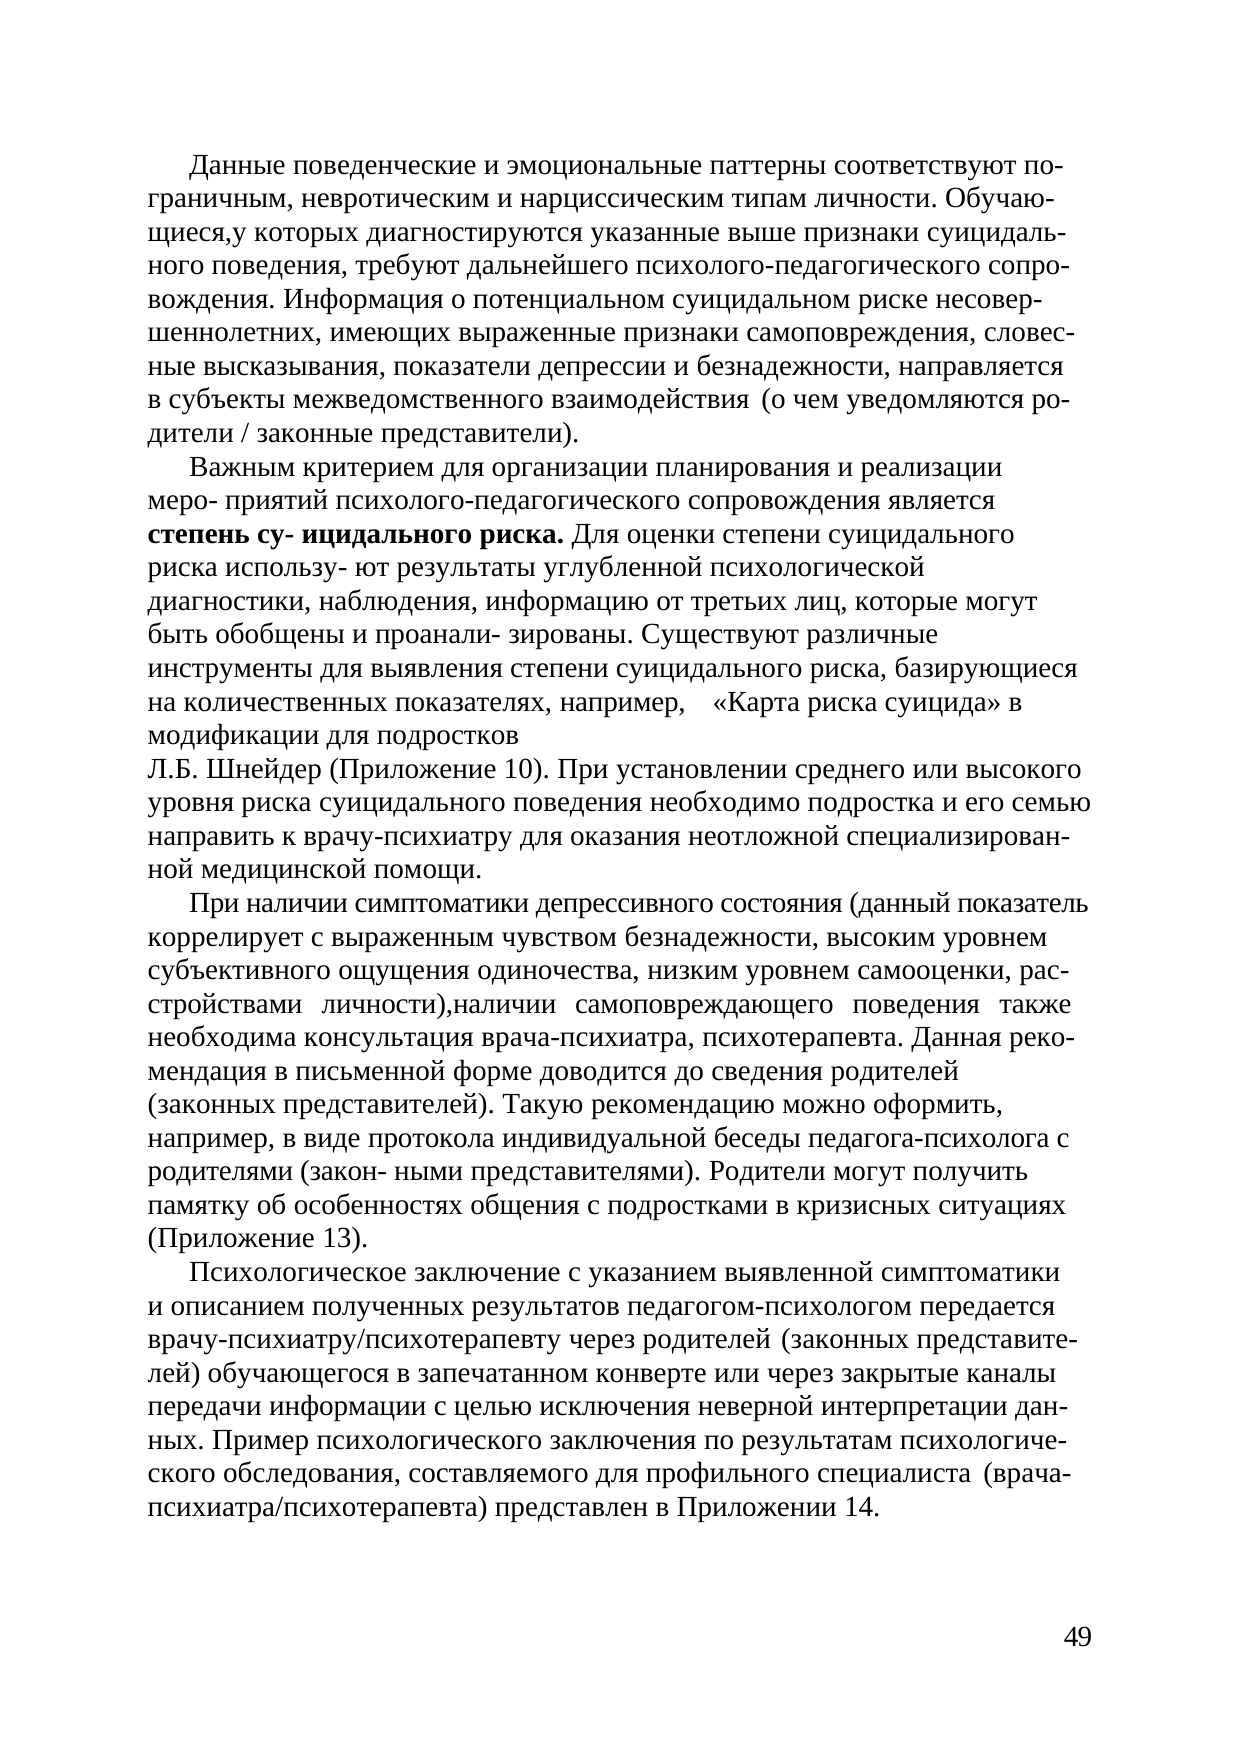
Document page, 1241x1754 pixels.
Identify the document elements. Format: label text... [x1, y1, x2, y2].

text Л.Б. Шнейдер (Приложение 10). При установлении среднего или высокого уровня риска суицидального поведения необходимо подростка и его семью направить к врачу-психиатру для оказания неотложной специализирован- ной медицинской помощи. [147, 751, 1091, 885]
text Данные поведенческие и эмоциональные паттерны соответствуют по- граничным, невротическим и нарциссическим типам личности. Обучаю- щиеся,у которых диагностируются указанные выше признаки суицидаль- ного поведения, требуют дальнейшего психолого-педагогического сопро- вождения. Информация о потенциальном суицидальном риске несовер- шеннолетних, имеющих выраженные признаки самоповреждения, словес- ные высказывания, показатели депрессии и безнадежности, направляется в субъекты межведомственного взаимодействия (о чем уведомляются ро- дители / законные представители). [147, 147, 1079, 449]
text Психологическое заключение с указанием выявленной симптоматики и описанием полученных результатов педагогом-психологом передается врачу-психиатру/психотерапевту через родителей (законных представите- лей) обучающегося в запечатанном конверте или через закрытые каналы передачи информации с целью исключения неверной интерпретации дан- ных. Пример психологического заключения по результатам психологиче- ского обследования, составляемого для профильного специалиста (врача- психиатра/психотерапевта) представлен в Приложении 14. [147, 1254, 1079, 1522]
text Важным критерием для организации планирования и реализации меро- приятий психолого-педагогического сопровождения является степень су- ицидального риска. Для оценки степени суицидального риска использу- ют результаты углубленной психологической диагностики, наблюдения, информацию от третьих лиц, которые могут быть обобщены и проанали- зированы. Существуют различные инструменты для выявления степени суицидального риска, базирующиеся на количественных показателях, например, «Карта риска суицида» в модификации для подростков [147, 449, 1078, 751]
text При наличии симптоматики депрессивного состояния (данный показатель коррелирует с выраженным чувством безнадежности, высоким уровнем субъективного ощущения одиночества, низким уровнем самооценки, рас- стройствами личности),наличии самоповреждающего поведения также необходима консультация врача-психиатра, психотерапевта. Данная реко- мендация в письменной форме доводится до сведения родителей (законных представителей). Такую рекомендацию можно оформить, например, в виде протокола индивидуальной беседы педагога-психолога с родителями (закон- ными представителями). Родители могут получить памятку об особенностях общения с подростками в кризисных ситуациях (Приложение 13). [147, 885, 1094, 1254]
